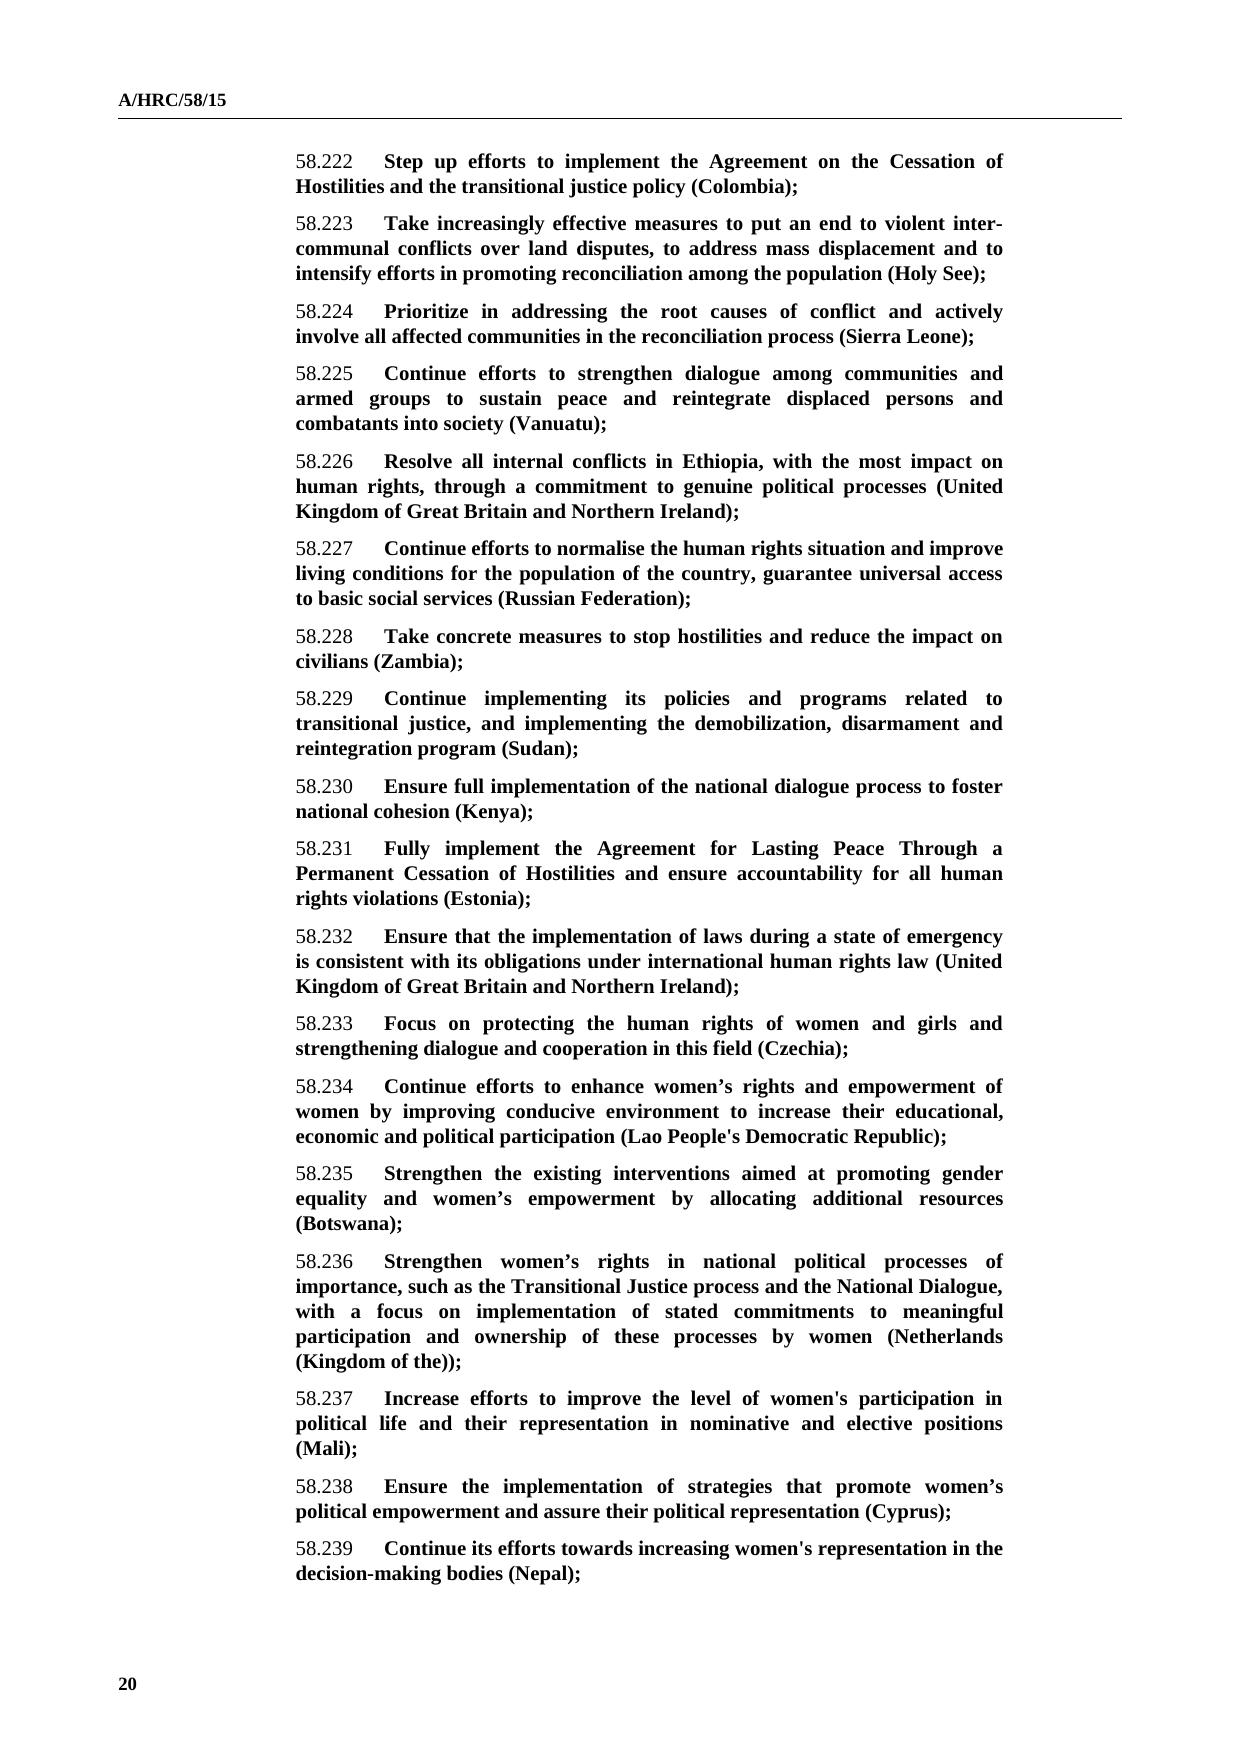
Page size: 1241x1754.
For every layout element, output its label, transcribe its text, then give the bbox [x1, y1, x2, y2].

text 58.227 Continue efforts to normalise the human rights situation and improve living conditions for the population of the country, guarantee universal access to basic social services (Russian Federation); [295, 535, 1004, 610]
text 58.228 Take concrete measures to stop hostilities and reduce the impact on civilians (Zambia); [295, 623, 1004, 673]
text 58.231 Fully implement the Agreement for Lasting Peace Through a Permanent Cessation of Hostilities and ensure accountability for all human rights violations (Estonia); [295, 835, 1004, 910]
text 58.235 Strengthen the existing interventions aimed at promoting gender equality and women’s empowerment by allocating additional resources (Botswana); [295, 1160, 1004, 1235]
text 58.224 Prioritize in addressing the root causes of conflict and actively involve all affected communities in the reconciliation process (Sierra Leone); [295, 298, 1004, 348]
text 58.225 Continue efforts to strengthen dialogue among communities and armed groups to sustain peace and reintegrate displaced persons and combatants into society (Vanuatu); [295, 360, 1004, 435]
text 58.234 Continue efforts to enhance women’s rights and empowerment of women by improving conducive environment to increase their educational, economic and political participation (Lao People's Democratic Republic); [295, 1073, 1004, 1148]
text 58.222 Step up efforts to implement the Agreement on the Cessation of Hostilities and the transitional justice policy (Colombia); [295, 148, 1004, 198]
text 58.232 Ensure that the implementation of laws during a state of emergency is consistent with its obligations under international human rights law (United Kingdom of Great Britain and Northern Ireland); [295, 923, 1004, 998]
text 58.233 Focus on protecting the human rights of women and girls and strengthening dialogue and cooperation in this field (Czechia); [295, 1010, 1004, 1060]
text 58.226 Resolve all internal conflicts in Ethiopia, with the most impact on human rights, through a commitment to genuine political processes (United Kingdom of Great Britain and Northern Ireland); [295, 448, 1004, 523]
text 58.236 Strengthen women’s rights in national political processes of importance, such as the Transitional Justice process and the National Dialogue, with a focus on implementation of stated commitments to meaningful participation and ownership of these processes by women (Netherlands (Kingdom of the)); [295, 1248, 1004, 1373]
text 58.223 Take increasingly effective measures to put an end to violent inter-communal conflicts over land disputes, to address mass displacement and to intensify efforts in promoting reconciliation among the population (Holy See); [295, 210, 1004, 285]
text 58.237 Increase efforts to improve the level of women's participation in political life and their representation in nominative and elective positions (Mali); [295, 1385, 1004, 1460]
text 58.230 Ensure full implementation of the national dialogue process to foster national cohesion (Kenya); [295, 773, 1004, 823]
text 58.229 Continue implementing its policies and programs related to transitional justice, and implementing the demobilization, disarmament and reintegration program (Sudan); [295, 685, 1004, 760]
text 58.238 Ensure the implementation of strategies that promote women’s political empowerment and assure their political representation (Cyprus); [295, 1473, 1004, 1523]
text 58.239 Continue its efforts towards increasing women's representation in the decision-making bodies (Nepal); [295, 1535, 1004, 1585]
